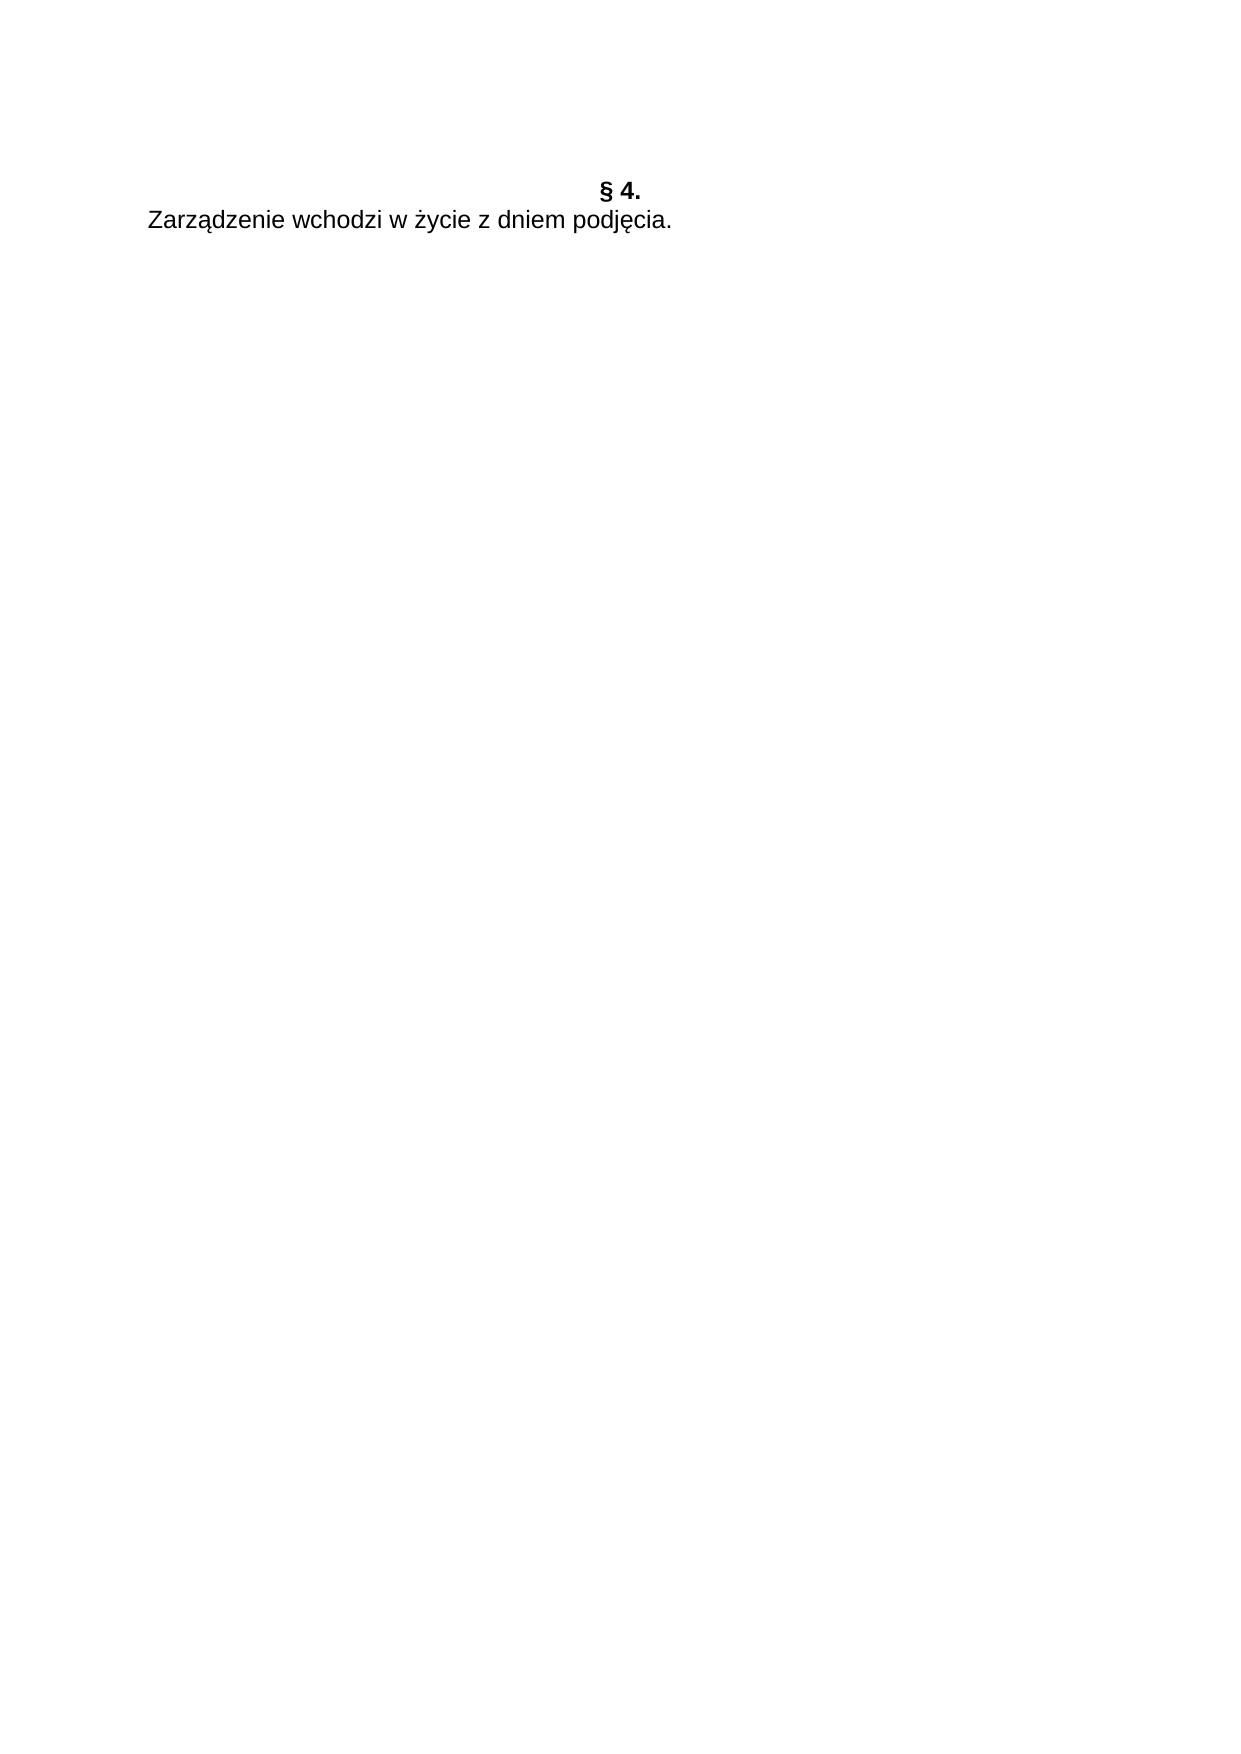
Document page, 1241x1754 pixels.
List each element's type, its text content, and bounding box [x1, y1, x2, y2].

text Zarządzenie wchodzi w życie z dniem podjęcia. [148, 205, 1093, 234]
text § 4. [148, 176, 1093, 205]
